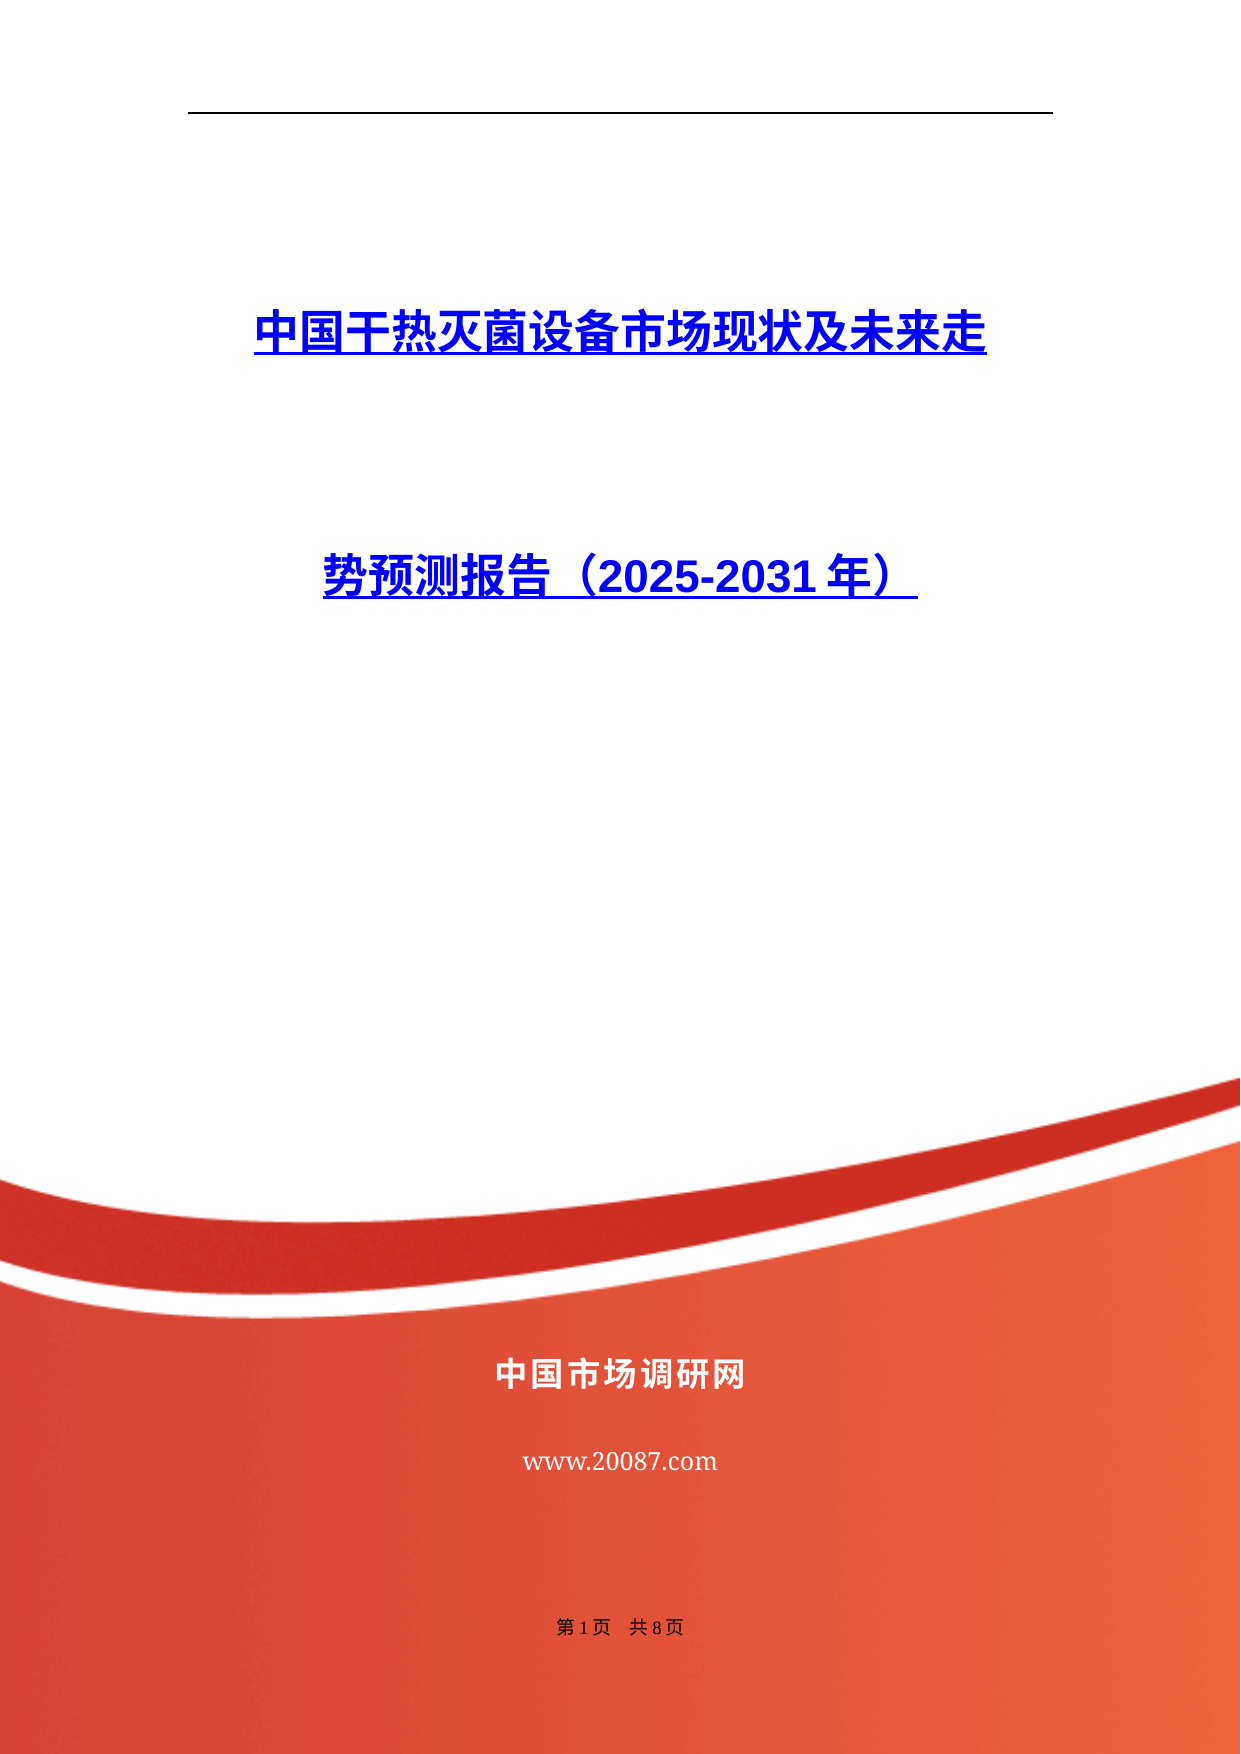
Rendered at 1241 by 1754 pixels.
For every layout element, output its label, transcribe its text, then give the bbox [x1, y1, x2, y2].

subtitle 中国市场调研网 [187, 1339, 1053, 1404]
picture [0, 1006, 1241, 1754]
table_header 中国干热灭菌设备市场现状及未来走势预测报告（2025-2031年） [188, 207, 1053, 773]
text www.20087.com [187, 1428, 1053, 1493]
